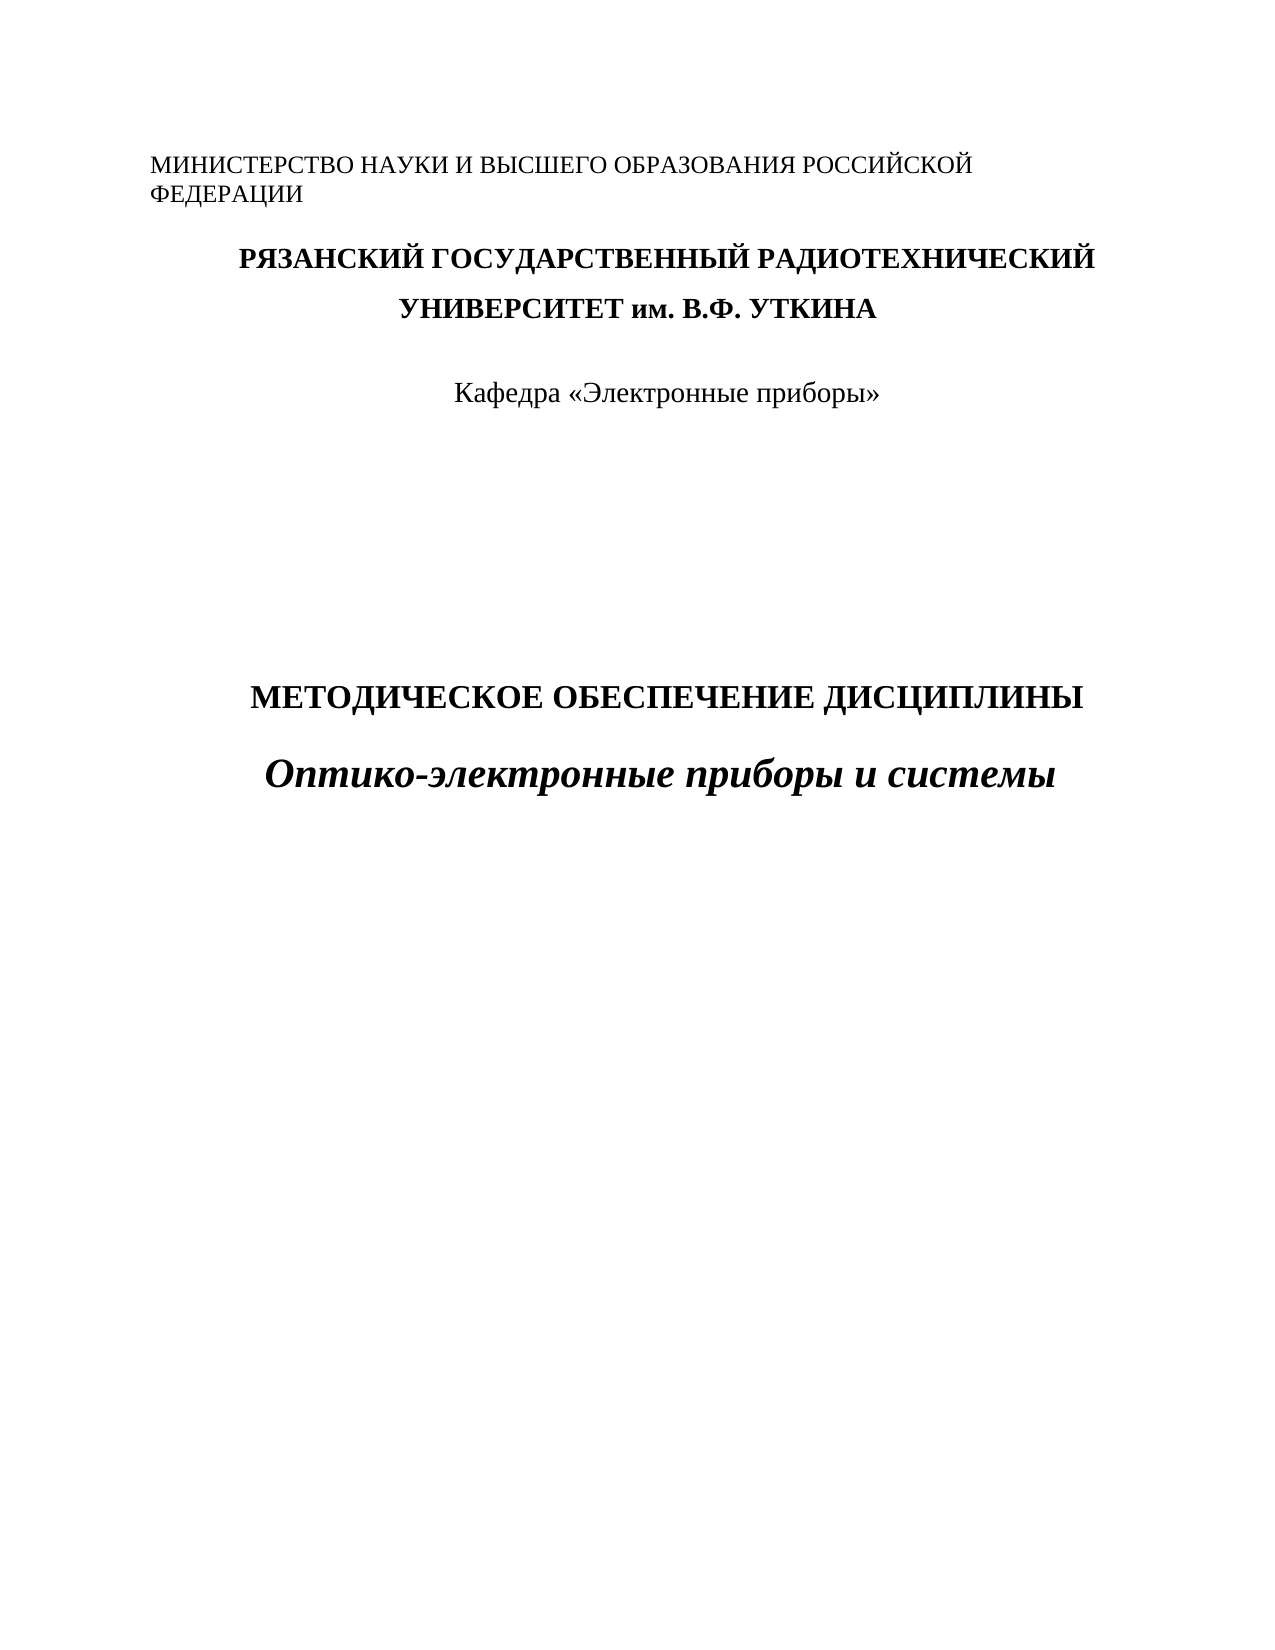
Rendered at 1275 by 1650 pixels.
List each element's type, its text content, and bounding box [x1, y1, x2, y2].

text Кафедра «Электронные приборы» [150, 375, 1125, 409]
text РЯЗАНСКИЙ ГОСУДАРСТВЕННЫЙ РАДИОТЕХНИЧЕСКИЙ УНИВЕРСИТЕТ им. В.Ф. УТКИНА [150, 241, 1125, 325]
text МЕТОДИЧЕСКОЕ ОБЕСПЕЧЕНИЕ ДИСЦИПЛИНЫ [150, 677, 1125, 715]
text Оптико-электронные приборы и системы [150, 749, 1116, 797]
